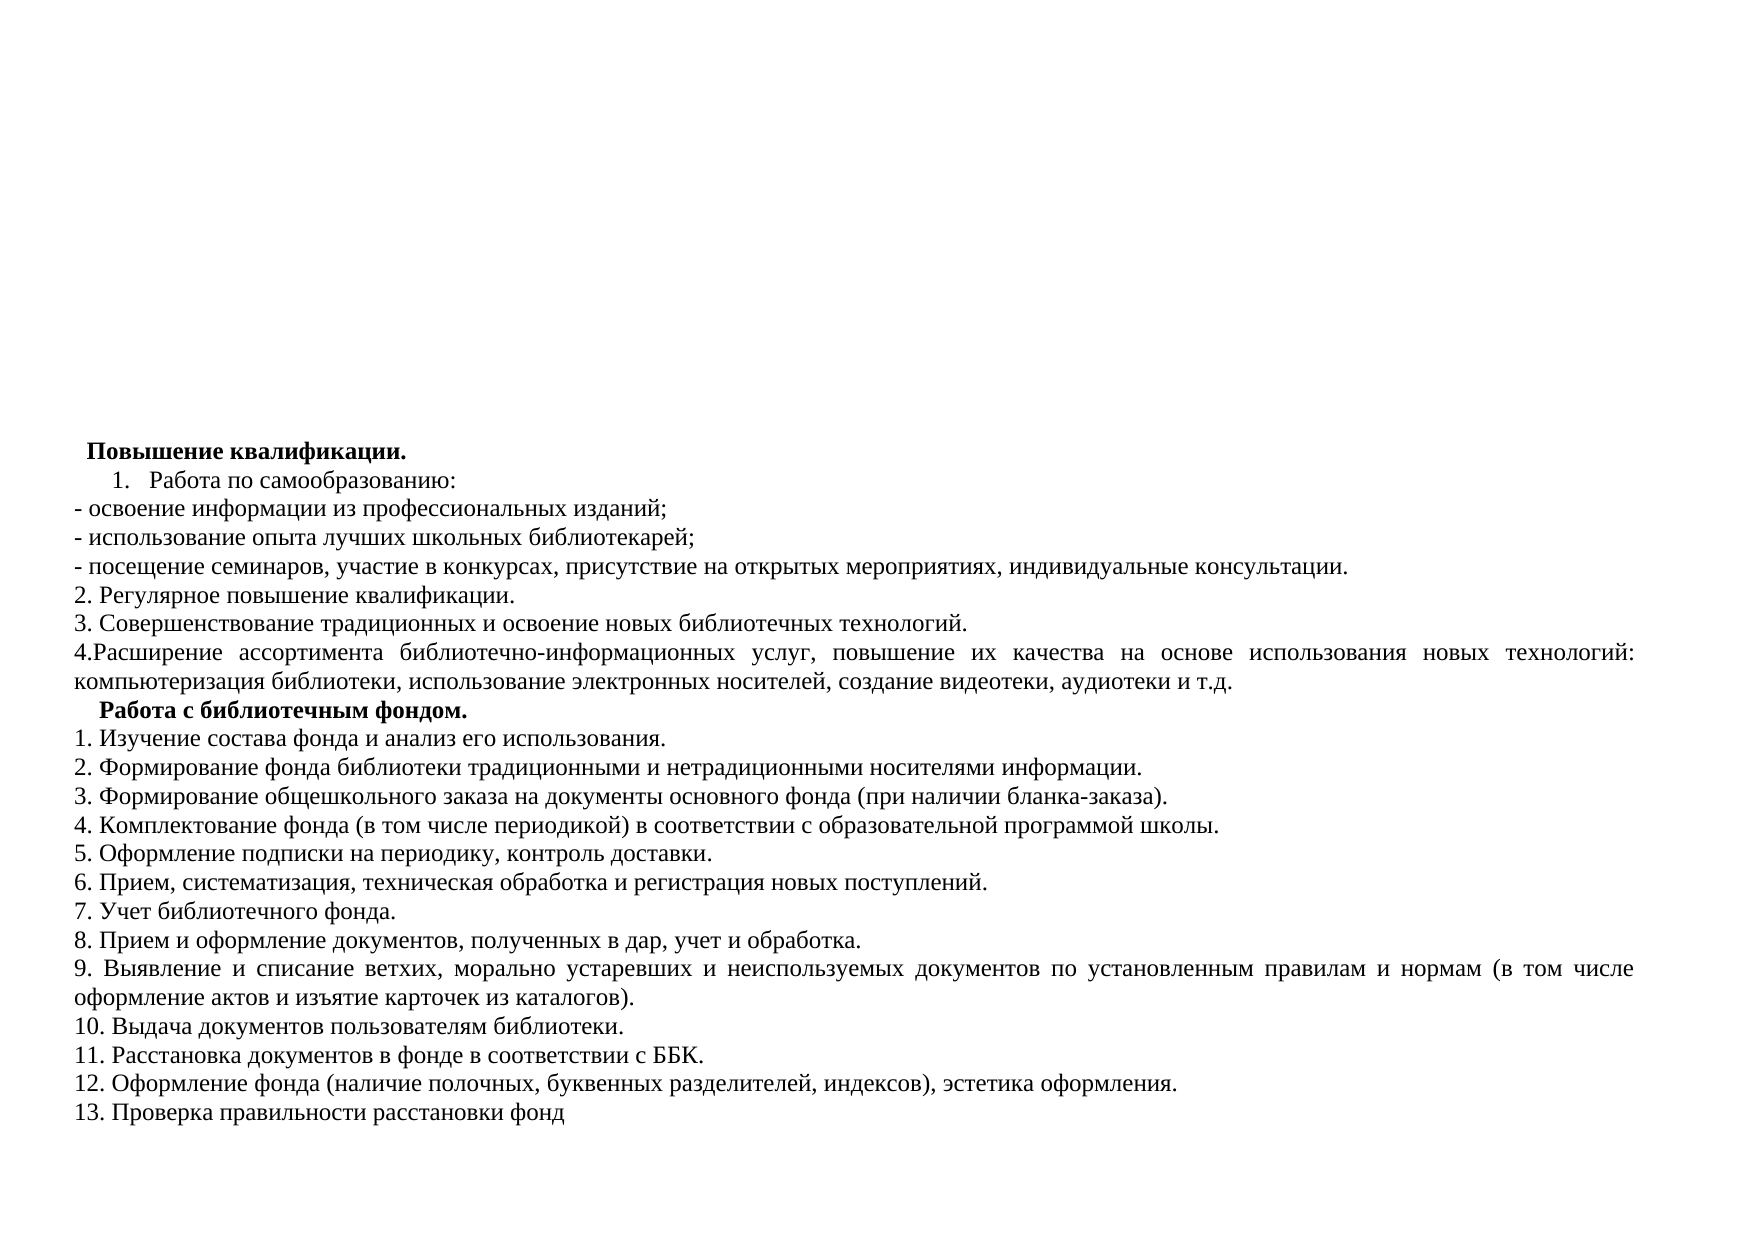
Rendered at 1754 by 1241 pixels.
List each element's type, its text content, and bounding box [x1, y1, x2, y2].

text 10. Выдача документов пользователям библиотеки. [74, 1011, 1636, 1040]
text 13. Проверка правильности расстановки фонд [74, 1097, 1636, 1126]
text 3. Совершенствование традиционных и освоение новых библиотечных технологий. [74, 608, 1636, 637]
text 7. Учет библиотечного фонда. [74, 896, 1636, 925]
text - освоение информации из профессиональных изданий; [74, 493, 1636, 522]
text 8. Прием и оформление документов, полученных в дар, учет и обработка. [74, 925, 1636, 953]
text 6. Прием, систематизация, техническая обработка и регистрация новых поступлений. [74, 867, 1636, 896]
text 11. Расстановка документов в фонде в соответствии с ББК. [74, 1040, 1636, 1068]
text 4. Комплектование фонда (в том числе периодикой) в соответствии с образовательной программой школы. [74, 810, 1636, 838]
text 2. Регулярное повышение квалификации. [74, 580, 1636, 608]
text 12. Оформление фонда (наличие полочных, буквенных разделителей, индексов), эстетика оформления. [74, 1068, 1636, 1097]
text 3. Формирование общешкольного заказа на документы основного фонда (при наличии бланка-заказа). [74, 781, 1636, 810]
text 2. Формирование фонда библиотеки традиционными и нетрадиционными носителями информации. [74, 752, 1636, 781]
text Повышение квалификации. [74, 436, 1636, 465]
list Работа по самообразованию: [111, 465, 1636, 493]
text 5. Оформление подписки на периодику, контроль доставки. [74, 838, 1636, 867]
text Работа с библиотечным фондом. [74, 695, 1636, 723]
text - посещение семинаров, участие в конкурсах, присутствие на открытых мероприятиях, индивидуальные консультации. [74, 551, 1636, 580]
text 9. Выявление и списание ветхих, морально устаревших и неиспользуемых документов по установленным правилам и нормам (в том числе оформление актов и изъятие карточек из каталогов). [74, 953, 1636, 1011]
text 1. Изучение состава фонда и анализ его использования. [74, 723, 1636, 752]
text 4.Расширение ассортимента библиотечно-информационных услуг, повышение их качества на основе использования новых технологий: компьютеризация библиотеки, использование электронных носителей, создание видеотеки, аудиотеки и т.д. [74, 637, 1636, 695]
text - использование опыта лучших школьных библиотекарей; [74, 522, 1636, 551]
